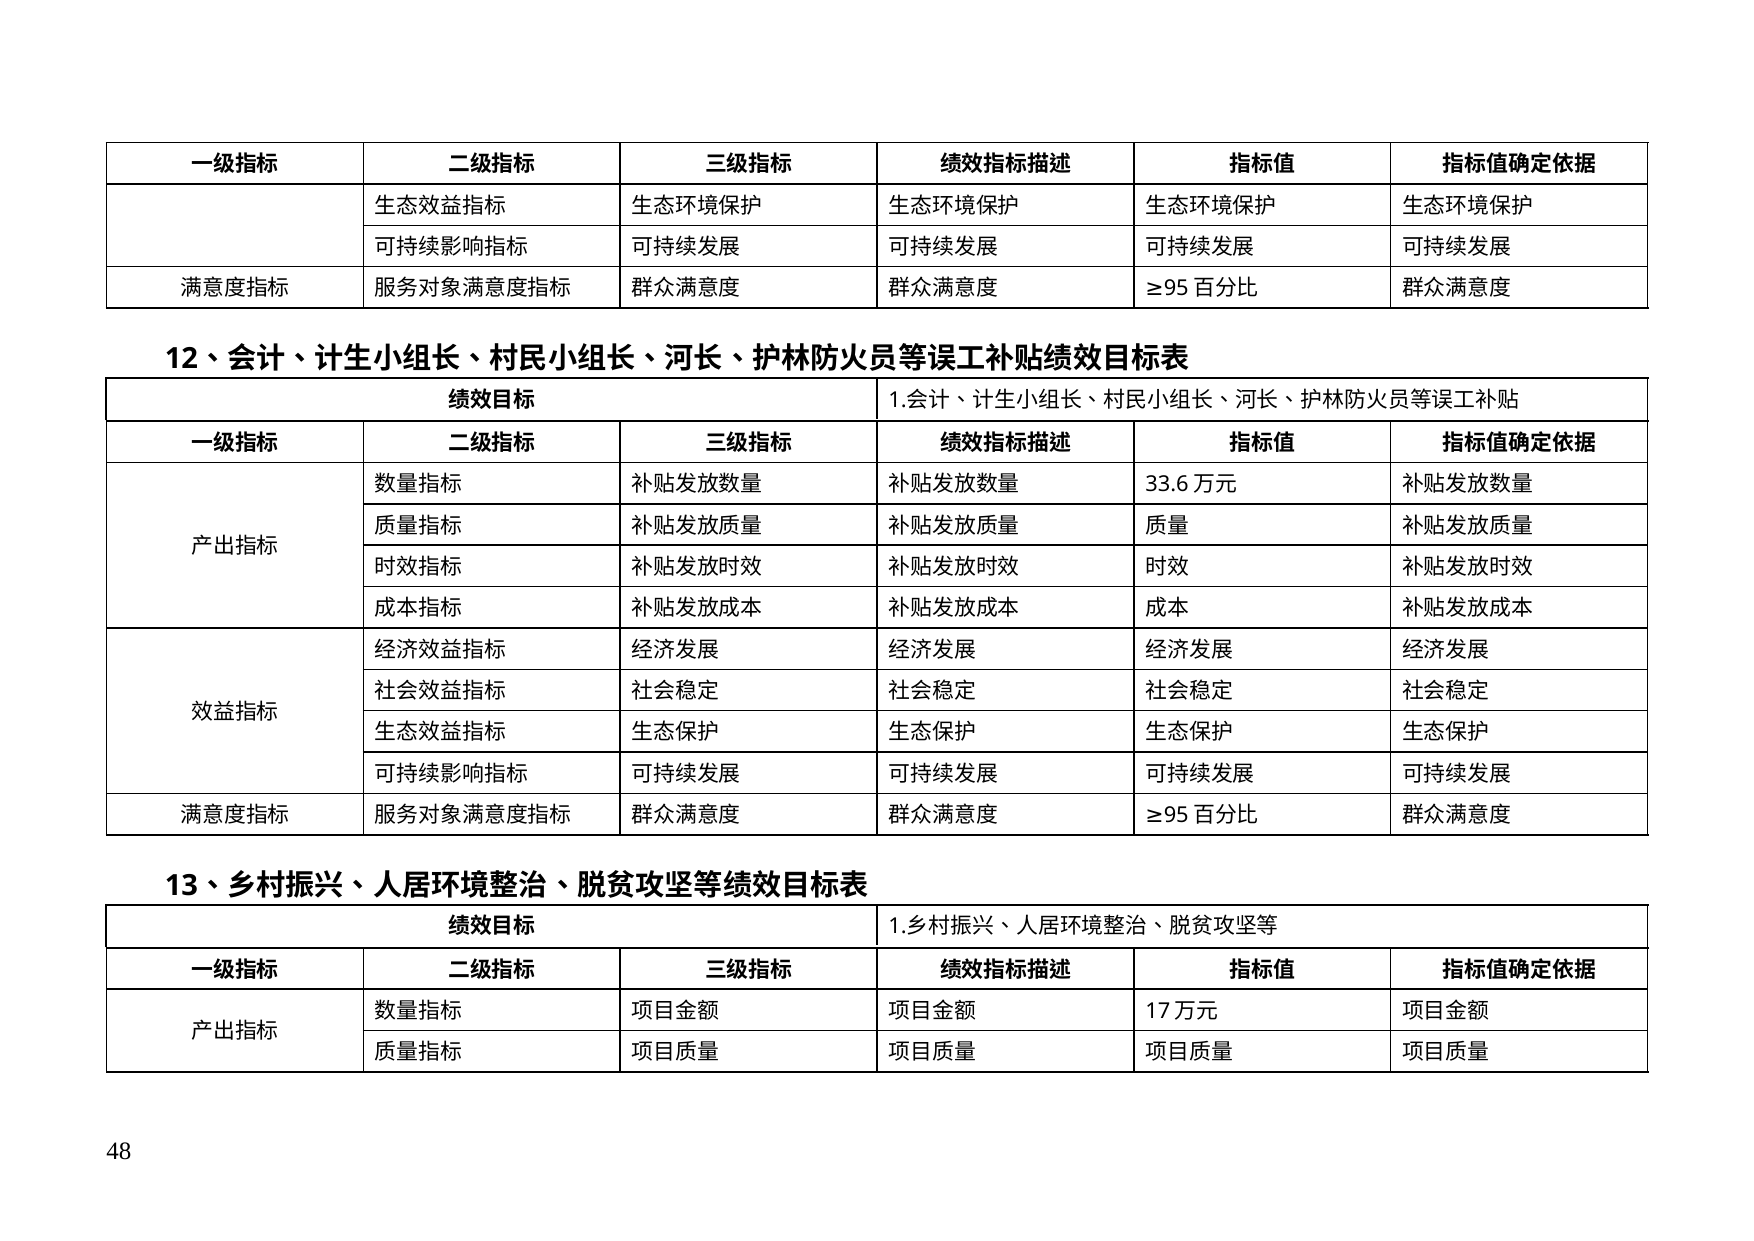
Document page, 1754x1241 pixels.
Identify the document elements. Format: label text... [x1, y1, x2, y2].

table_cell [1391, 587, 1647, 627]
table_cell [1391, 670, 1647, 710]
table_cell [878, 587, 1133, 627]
table_cell 生态环境保护 [878, 185, 1133, 224]
table_cell 质量指标 [364, 505, 619, 544]
table_cell 补贴发放质量 [878, 505, 1133, 544]
table_cell 群众满意度 [1391, 267, 1647, 307]
table_header 指标值 [1135, 143, 1390, 183]
table_header 二级指标 [364, 422, 619, 462]
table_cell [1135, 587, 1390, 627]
table_cell 补贴发放时效 [621, 546, 876, 586]
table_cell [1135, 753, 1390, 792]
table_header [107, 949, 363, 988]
table_cell ≥95百分比 [1135, 267, 1390, 307]
table_cell 补贴发放质量 [1391, 505, 1647, 544]
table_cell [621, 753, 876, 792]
table_cell 33.6万元 [1135, 463, 1390, 503]
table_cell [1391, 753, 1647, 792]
table_cell 可持续发展 [1135, 226, 1390, 266]
table_cell 补贴发放数量 [621, 463, 876, 503]
table_header 指标值 [1135, 422, 1390, 462]
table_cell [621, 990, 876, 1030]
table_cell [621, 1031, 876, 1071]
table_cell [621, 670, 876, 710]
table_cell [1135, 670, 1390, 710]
table_cell 群众满意度 [878, 267, 1133, 307]
table_cell 群众满意度 [621, 267, 876, 307]
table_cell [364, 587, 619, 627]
table_header 绩效指标描述 [878, 143, 1133, 183]
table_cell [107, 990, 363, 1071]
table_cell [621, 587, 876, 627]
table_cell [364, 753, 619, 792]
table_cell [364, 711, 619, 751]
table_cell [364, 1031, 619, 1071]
table_header 绩效目标 [107, 379, 876, 418]
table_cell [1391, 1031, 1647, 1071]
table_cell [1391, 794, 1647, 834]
table_cell 补贴发放数量 [878, 463, 1133, 503]
table_cell 生态效益指标 [364, 185, 619, 224]
table_cell 生态环境保护 [621, 185, 876, 224]
table_header 二级指标 [364, 143, 619, 183]
table_cell 可持续发展 [878, 226, 1133, 266]
table_header 三级指标 [621, 422, 876, 462]
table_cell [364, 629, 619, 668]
text 13、乡村振兴、人居环境整治、脱贫攻坚等绩效目标表 [106, 864, 1648, 904]
table_cell 质量 [1135, 505, 1390, 544]
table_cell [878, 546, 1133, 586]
table_header 指标值确定依据 [1391, 143, 1647, 183]
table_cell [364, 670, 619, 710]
table_cell 可持续发展 [1391, 226, 1647, 266]
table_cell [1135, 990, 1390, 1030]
table_cell 生态环境保护 [1391, 185, 1647, 224]
table_cell 产出指标 [107, 463, 363, 627]
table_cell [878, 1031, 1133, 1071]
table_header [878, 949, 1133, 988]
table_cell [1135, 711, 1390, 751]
table_cell 时效指标 [364, 546, 619, 586]
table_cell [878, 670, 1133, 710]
table_cell 补贴发放数量 [1391, 463, 1647, 503]
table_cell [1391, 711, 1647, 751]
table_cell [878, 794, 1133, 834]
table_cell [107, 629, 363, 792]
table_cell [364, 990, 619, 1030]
table_header 指标值确定依据 [1391, 422, 1647, 462]
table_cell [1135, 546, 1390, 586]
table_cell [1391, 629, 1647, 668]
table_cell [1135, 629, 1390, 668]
table_header 三级指标 [621, 143, 876, 183]
table_cell 补贴发放质量 [621, 505, 876, 544]
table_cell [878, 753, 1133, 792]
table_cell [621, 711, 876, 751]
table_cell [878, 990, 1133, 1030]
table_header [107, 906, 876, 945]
table_cell 可持续发展 [621, 226, 876, 266]
text 12、会计、计生小组长、村民小组长、河长、护林防火员等误工补贴绩效目标表 [106, 337, 1648, 377]
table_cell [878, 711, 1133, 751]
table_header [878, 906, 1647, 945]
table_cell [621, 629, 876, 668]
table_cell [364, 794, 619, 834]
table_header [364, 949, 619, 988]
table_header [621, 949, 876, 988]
table_header 绩效指标描述 [878, 422, 1133, 462]
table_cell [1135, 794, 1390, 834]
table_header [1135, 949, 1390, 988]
table_cell 数量指标 [364, 463, 619, 503]
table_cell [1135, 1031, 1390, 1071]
table_cell 生态环境保护 [1135, 185, 1390, 224]
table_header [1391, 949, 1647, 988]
table_cell 可持续影响指标 [364, 226, 619, 266]
table_header 一级指标 [107, 143, 363, 183]
table_header 1.会计、计生小组长、村民小组长、河长、护林防火员等误工补贴 [878, 379, 1647, 418]
table_cell 满意度指标 [107, 267, 363, 307]
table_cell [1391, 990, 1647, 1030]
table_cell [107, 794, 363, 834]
table_header 一级指标 [107, 422, 363, 462]
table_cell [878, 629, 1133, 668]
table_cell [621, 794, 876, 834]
table_cell 服务对象满意度指标 [364, 267, 619, 307]
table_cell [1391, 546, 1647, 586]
